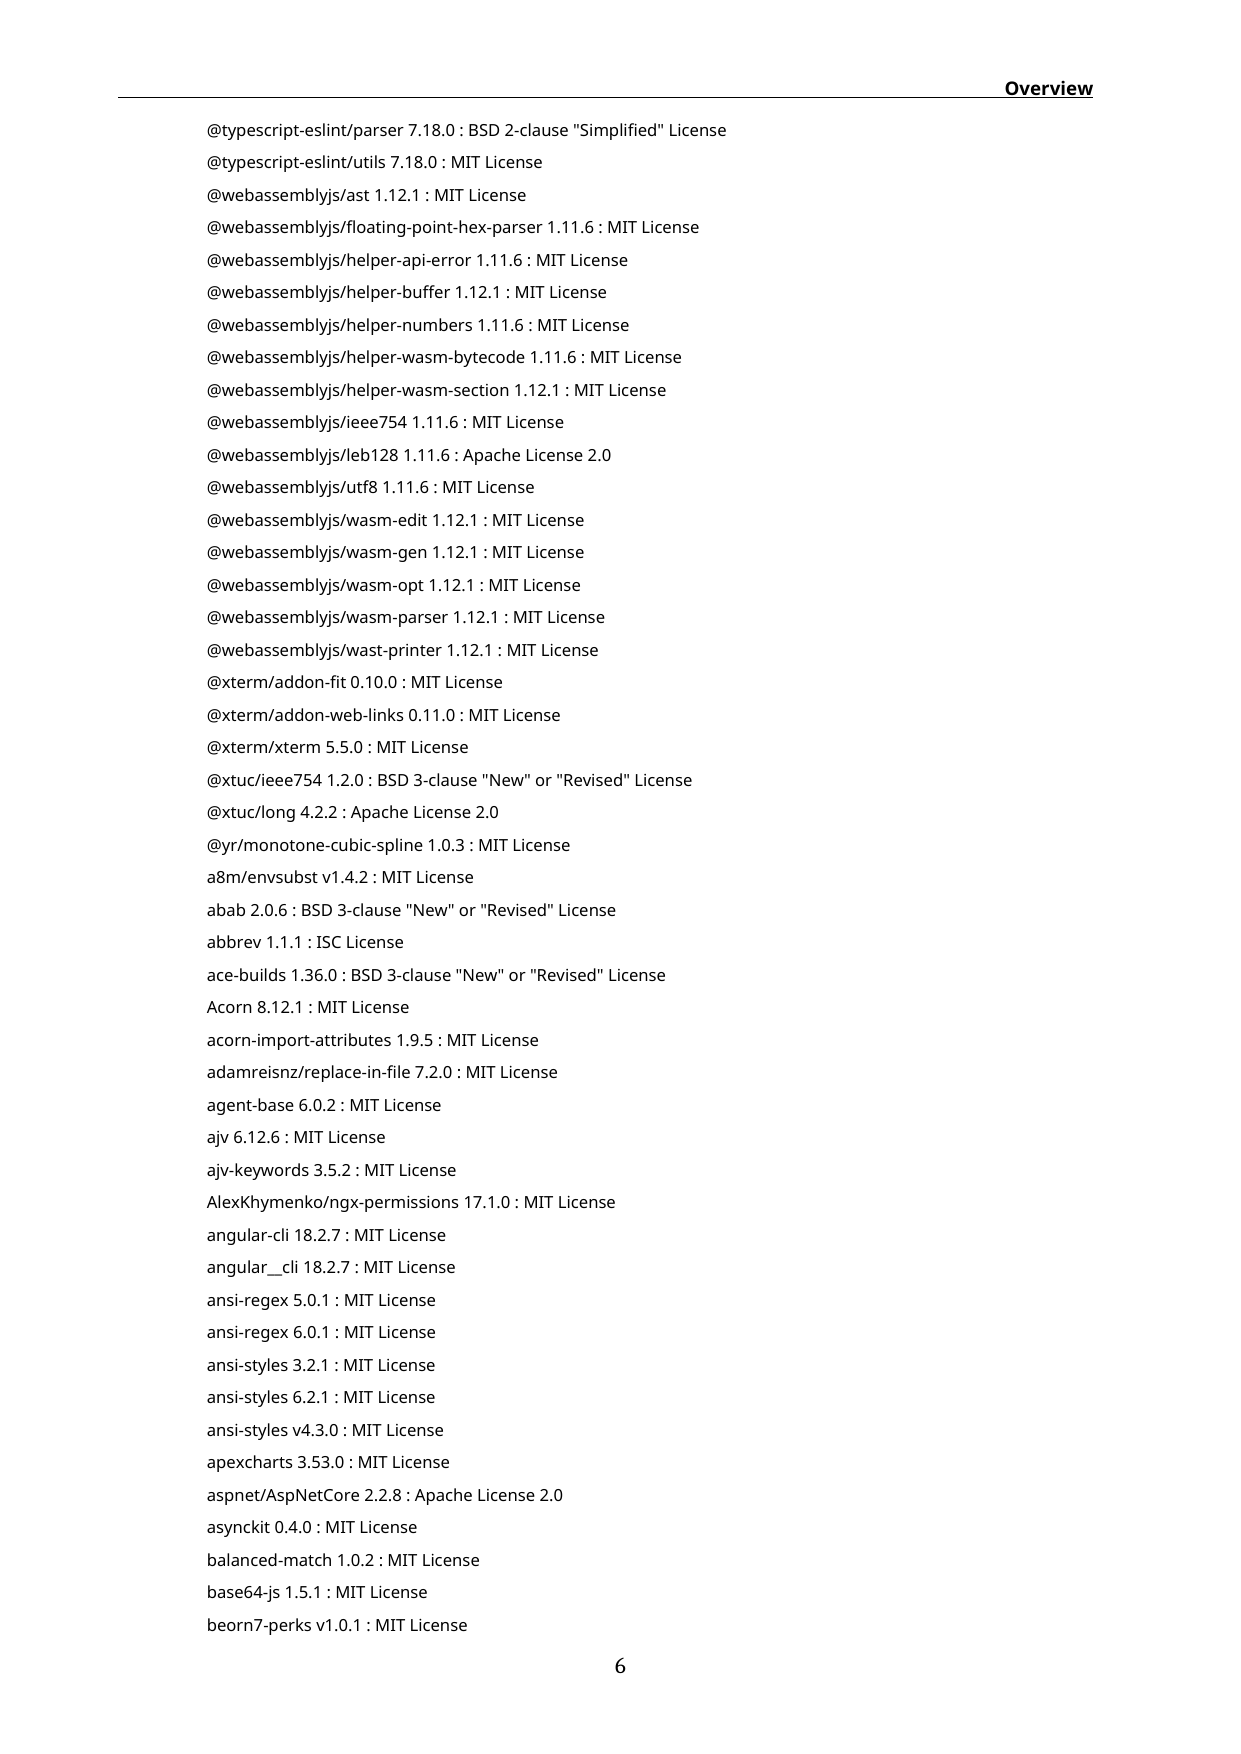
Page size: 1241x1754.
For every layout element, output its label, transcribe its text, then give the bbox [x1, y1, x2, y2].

text Acorn 8.12.1 : MIT License [207, 996, 1122, 1018]
text @webassemblyjs/helper-numbers 1.11.6 : MIT License [207, 313, 1122, 336]
text @webassemblyjs/ieee754 1.11.6 : MIT License [207, 411, 1122, 433]
text @webassemblyjs/helper-buffer 1.12.1 : MIT License [207, 281, 1122, 303]
text @xtuc/ieee754 1.2.0 : BSD 3-clause "New" or "Revised" License [207, 768, 1122, 791]
text @xterm/addon-fit 0.10.0 : MIT License [207, 671, 1122, 693]
text balanced-match 1.0.2 : MIT License [207, 1548, 1122, 1571]
text @webassemblyjs/helper-wasm-section 1.12.1 : MIT License [207, 378, 1122, 401]
text @webassemblyjs/wasm-gen 1.12.1 : MIT License [207, 541, 1122, 563]
text ansi-styles 3.2.1 : MIT License [207, 1353, 1122, 1376]
text angular__cli 18.2.7 : MIT License [207, 1256, 1122, 1278]
text @webassemblyjs/floating-point-hex-parser 1.11.6 : MIT License [207, 216, 1122, 238]
text @xterm/xterm 5.5.0 : MIT License [207, 736, 1122, 758]
text adamreisnz/replace-in-file 7.2.0 : MIT License [207, 1061, 1122, 1083]
text angular-cli 18.2.7 : MIT License [207, 1223, 1122, 1246]
text aspnet/AspNetCore 2.2.8 : Apache License 2.0 [207, 1483, 1122, 1506]
text @webassemblyjs/utf8 1.11.6 : MIT License [207, 476, 1122, 498]
text acorn-import-attributes 1.9.5 : MIT License [207, 1028, 1122, 1051]
text apexcharts 3.53.0 : MIT License [207, 1451, 1122, 1473]
text ajv 6.12.6 : MIT License [207, 1126, 1122, 1148]
text @webassemblyjs/wasm-edit 1.12.1 : MIT License [207, 508, 1122, 531]
text @webassemblyjs/helper-wasm-bytecode 1.11.6 : MIT License [207, 346, 1122, 368]
text abbrev 1.1.1 : ISC License [207, 931, 1122, 953]
text @webassemblyjs/wast-printer 1.12.1 : MIT License [207, 638, 1122, 661]
text agent-base 6.0.2 : MIT License [207, 1093, 1122, 1116]
text @xtuc/long 4.2.2 : Apache License 2.0 [207, 801, 1122, 823]
text beorn7-perks v1.0.1 : MIT License [207, 1613, 1122, 1636]
text @webassemblyjs/helper-api-error 1.11.6 : MIT License [207, 248, 1122, 271]
text ajv-keywords 3.5.2 : MIT License [207, 1158, 1122, 1181]
text @typescript-eslint/parser 7.18.0 : BSD 2-clause "Simplified" License [207, 118, 1122, 141]
text a8m/envsubst v1.4.2 : MIT License [207, 866, 1122, 888]
text abab 2.0.6 : BSD 3-clause "New" or "Revised" License [207, 898, 1122, 921]
text ace-builds 1.36.0 : BSD 3-clause "New" or "Revised" License [207, 963, 1122, 986]
text ansi-regex 5.0.1 : MIT License [207, 1288, 1122, 1311]
text ansi-styles v4.3.0 : MIT License [207, 1418, 1122, 1441]
text ansi-regex 6.0.1 : MIT License [207, 1321, 1122, 1343]
text asynckit 0.4.0 : MIT License [207, 1516, 1122, 1538]
text @webassemblyjs/ast 1.12.1 : MIT License [207, 183, 1122, 206]
text @yr/monotone-cubic-spline 1.0.3 : MIT License [207, 833, 1122, 856]
text @webassemblyjs/leb128 1.11.6 : Apache License 2.0 [207, 443, 1122, 466]
text base64-js 1.5.1 : MIT License [207, 1581, 1122, 1603]
text @typescript-eslint/utils 7.18.0 : MIT License [207, 151, 1122, 173]
text ansi-styles 6.2.1 : MIT License [207, 1386, 1122, 1408]
text @xterm/addon-web-links 0.11.0 : MIT License [207, 703, 1122, 726]
text @webassemblyjs/wasm-parser 1.12.1 : MIT License [207, 606, 1122, 628]
text AlexKhymenko/ngx-permissions 17.1.0 : MIT License [207, 1191, 1122, 1213]
text @webassemblyjs/wasm-opt 1.12.1 : MIT License [207, 573, 1122, 596]
